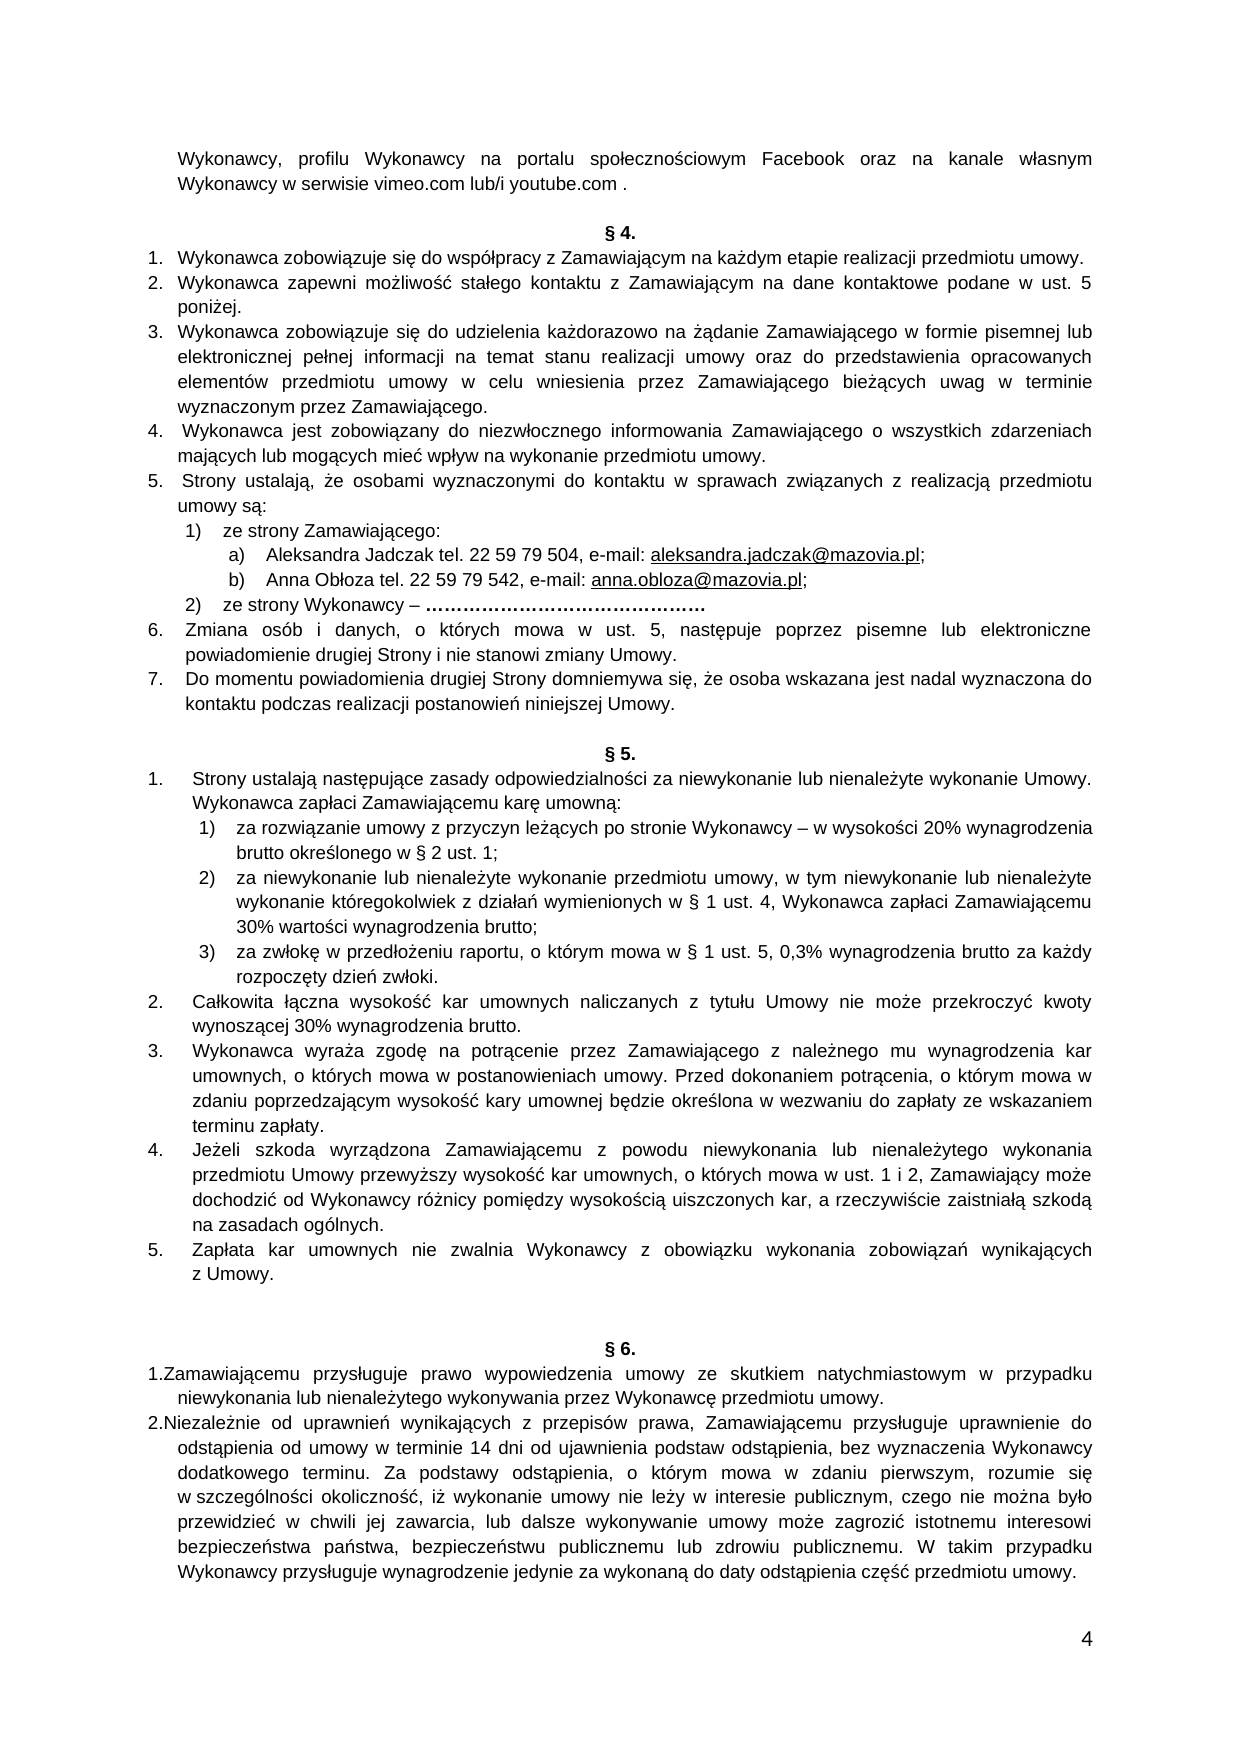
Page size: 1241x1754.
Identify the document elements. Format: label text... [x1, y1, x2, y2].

text 3. Wykonawca zobowiązuje się do udzielenia każdorazowo na żądanie Zamawiającego w formie pisemnej lub elektronicznej pełnej informacji na temat stanu realizacji umowy oraz do przedstawienia opracowanych elementów przedmiotu umowy w celu wniesienia przez Zamawiającego bieżących uwag w terminie wyznaczonym przez Zamawiającego. [148, 321, 1093, 417]
text 1. Wykonawca zobowiązuje się do współpracy z Zamawiającym na każdym etapie realizacji przedmiotu umowy. [148, 247, 1093, 268]
list Strony ustalają następujące zasady odpowiedzialności za niewykonanie lub nienależyte wykonanie Umowy. Wykonawca zapłaci Zamawiającemu karę umowną: [148, 767, 1093, 814]
list Zmiana osób i danych, o których mowa w ust. 5, następuje poprzez pisemne lub elektroniczne powiadomienie drugiej Strony i nie stanowi zmiany Umowy. [148, 619, 1093, 665]
text § 5. [148, 743, 1093, 764]
list ze strony Zamawiającego: [185, 519, 1093, 541]
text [148, 148, 1093, 194]
text § 6. [148, 1338, 1093, 1359]
list Niezależnie od uprawnień wynikających z przepisów prawa, Zamawiającemu przysługuje uprawnienie do odstąpienia od umowy w terminie 14 dni od ujawnienia podstaw odstąpienia, bez wyznaczenia Wykonawcy dodatkowego terminu. Za podstawy odstąpienia, o którym mowa w zdaniu pierwszym, rozumie się w szczególności okoliczność, iż wykonanie umowy nie leży w interesie publicznym, czego nie można było przewidzieć w chwili jej zawarcia, lub dalsze wykonywanie umowy może zagrozić istotnemu interesowi bezpieczeństwa państwa, bezpieczeństwu publicznemu lub zdrowiu publicznemu. W takim przypadku Wykonawcy przysługuje wynagrodzenie jedynie za wykonaną do daty odstąpienia część przedmiotu umowy. [148, 1412, 1093, 1582]
list za rozwiązanie umowy z przyczyn leżących po stronie Wykonawcy – w wysokości 20% wynagrodzenia brutto określonego w § 2 ust. 1; [199, 817, 1093, 863]
list za niewykonanie lub nienależyte wykonanie przedmiotu umowy, w tym niewykonanie lub nienależyte wykonanie któregokolwiek z działań wymienionych w § 1 ust. 4, Wykonawca zapłaci Zamawiającemu 30% wartości wynagrodzenia brutto; [199, 867, 1093, 938]
list Zamawiającemu przysługuje prawo wypowiedzenia umowy ze skutkiem natychmiastowym w przypadku niewykonania lub nienależytego wykonywania przez Wykonawcę przedmiotu umowy. [148, 1362, 1093, 1409]
list ze strony Wykonawcy – ……………………………………… [185, 594, 1093, 615]
list Zapłata kar umownych nie zwalnia Wykonawcy z obowiązku wykonania zobowiązań wynikających z Umowy. [148, 1238, 1093, 1285]
text § 4. [148, 222, 1093, 243]
text 4. Wykonawca jest zobowiązany do niezwłocznego informowania Zamawiającego o wszystkich zdarzeniach mających lub mogących mieć wpływ na wykonanie przedmiotu umowy. [148, 420, 1093, 467]
text 2. Wykonawca zapewni możliwość stałego kontaktu z Zamawiającym na dane kontaktowe podane w ust. 5 poniżej. [148, 272, 1093, 318]
text 5. Strony ustalają, że osobami wyznaczonymi do kontaktu w sprawach związanych z realizacją przedmiotu umowy są: [148, 470, 1093, 516]
list Do momentu powiadomienia drugiej Strony domniemywa się, że osoba wskazana jest nadal wyznaczona do kontaktu podczas realizacji postanowień niniejszej Umowy. [148, 668, 1093, 714]
list Aleksandra Jadczak tel. 22 59 79 504, e-mail: aleksandra.jadczak@mazovia.pl; [228, 544, 1093, 566]
list Całkowita łączna wysokość kar umownych naliczanych z tytułu Umowy nie może przekroczyć kwoty wynoszącej 30% wynagrodzenia brutto. [148, 991, 1093, 1037]
list Wykonawca wyraża zgodę na potrącenie przez Zamawiającego z należnego mu wynagrodzenia kar umownych, o których mowa w postanowieniach umowy. Przed dokonaniem potrącenia, o którym mowa w zdaniu poprzedzającym wysokość kary umownej będzie określona w wezwaniu do zapłaty ze wskazaniem terminu zapłaty. [148, 1040, 1093, 1136]
list Jeżeli szkoda wyrządzona Zamawiającemu z powodu niewykonania lub nienależytego wykonania przedmiotu Umowy przewyższy wysokość kar umownych, o których mowa w ust. 1 i 2, Zamawiający może dochodzić od Wykonawcy różnicy pomiędzy wysokością uiszczonych kar, a rzeczywiście zaistniałą szkodą na zasadach ogólnych. [148, 1139, 1093, 1235]
list Anna Obłoza tel. 22 59 79 542, e-mail: anna.obloza@mazovia.pl; [228, 569, 1093, 591]
list za zwłokę w przedłożeniu raportu, o którym mowa w § 1 ust. 5, 0,3% wynagrodzenia brutto za każdy rozpoczęty dzień zwłoki. [199, 941, 1093, 987]
